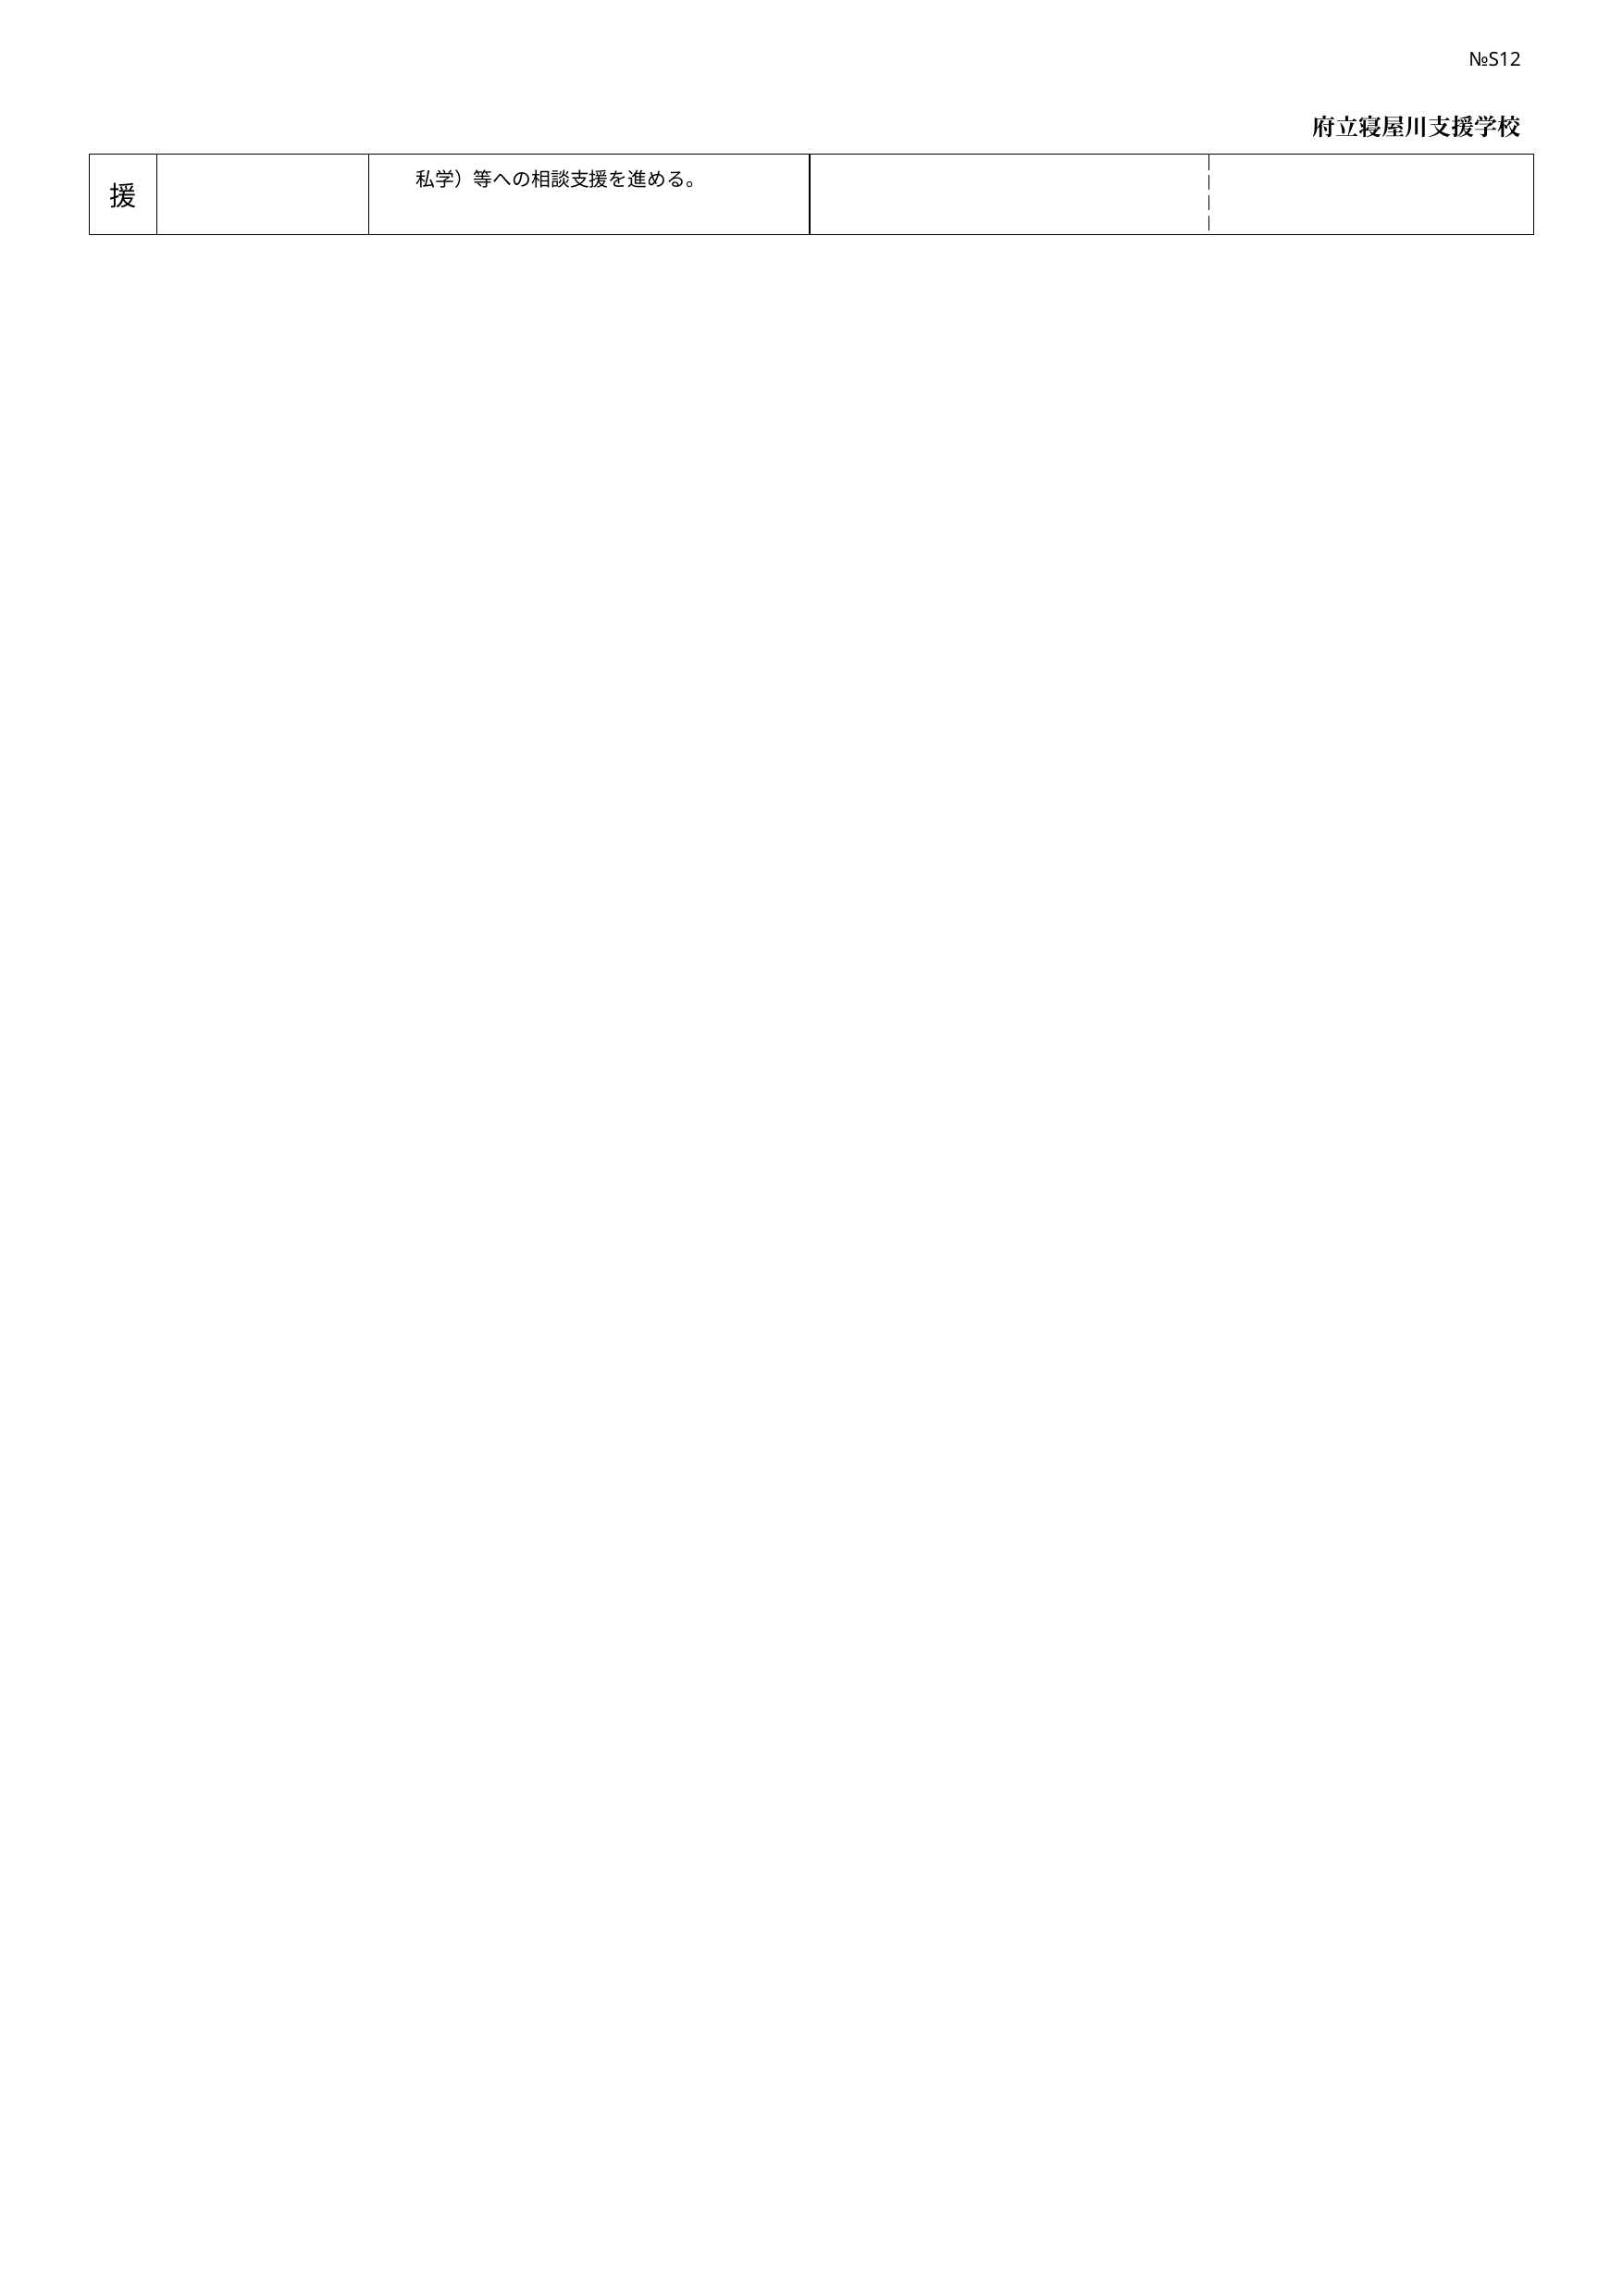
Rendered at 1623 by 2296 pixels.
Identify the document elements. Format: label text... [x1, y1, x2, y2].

table_cell ４ 地域支援 [90, 155, 156, 234]
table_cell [811, 155, 1209, 234]
table_cell [1209, 155, 1533, 234]
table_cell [157, 155, 368, 234]
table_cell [369, 155, 809, 234]
